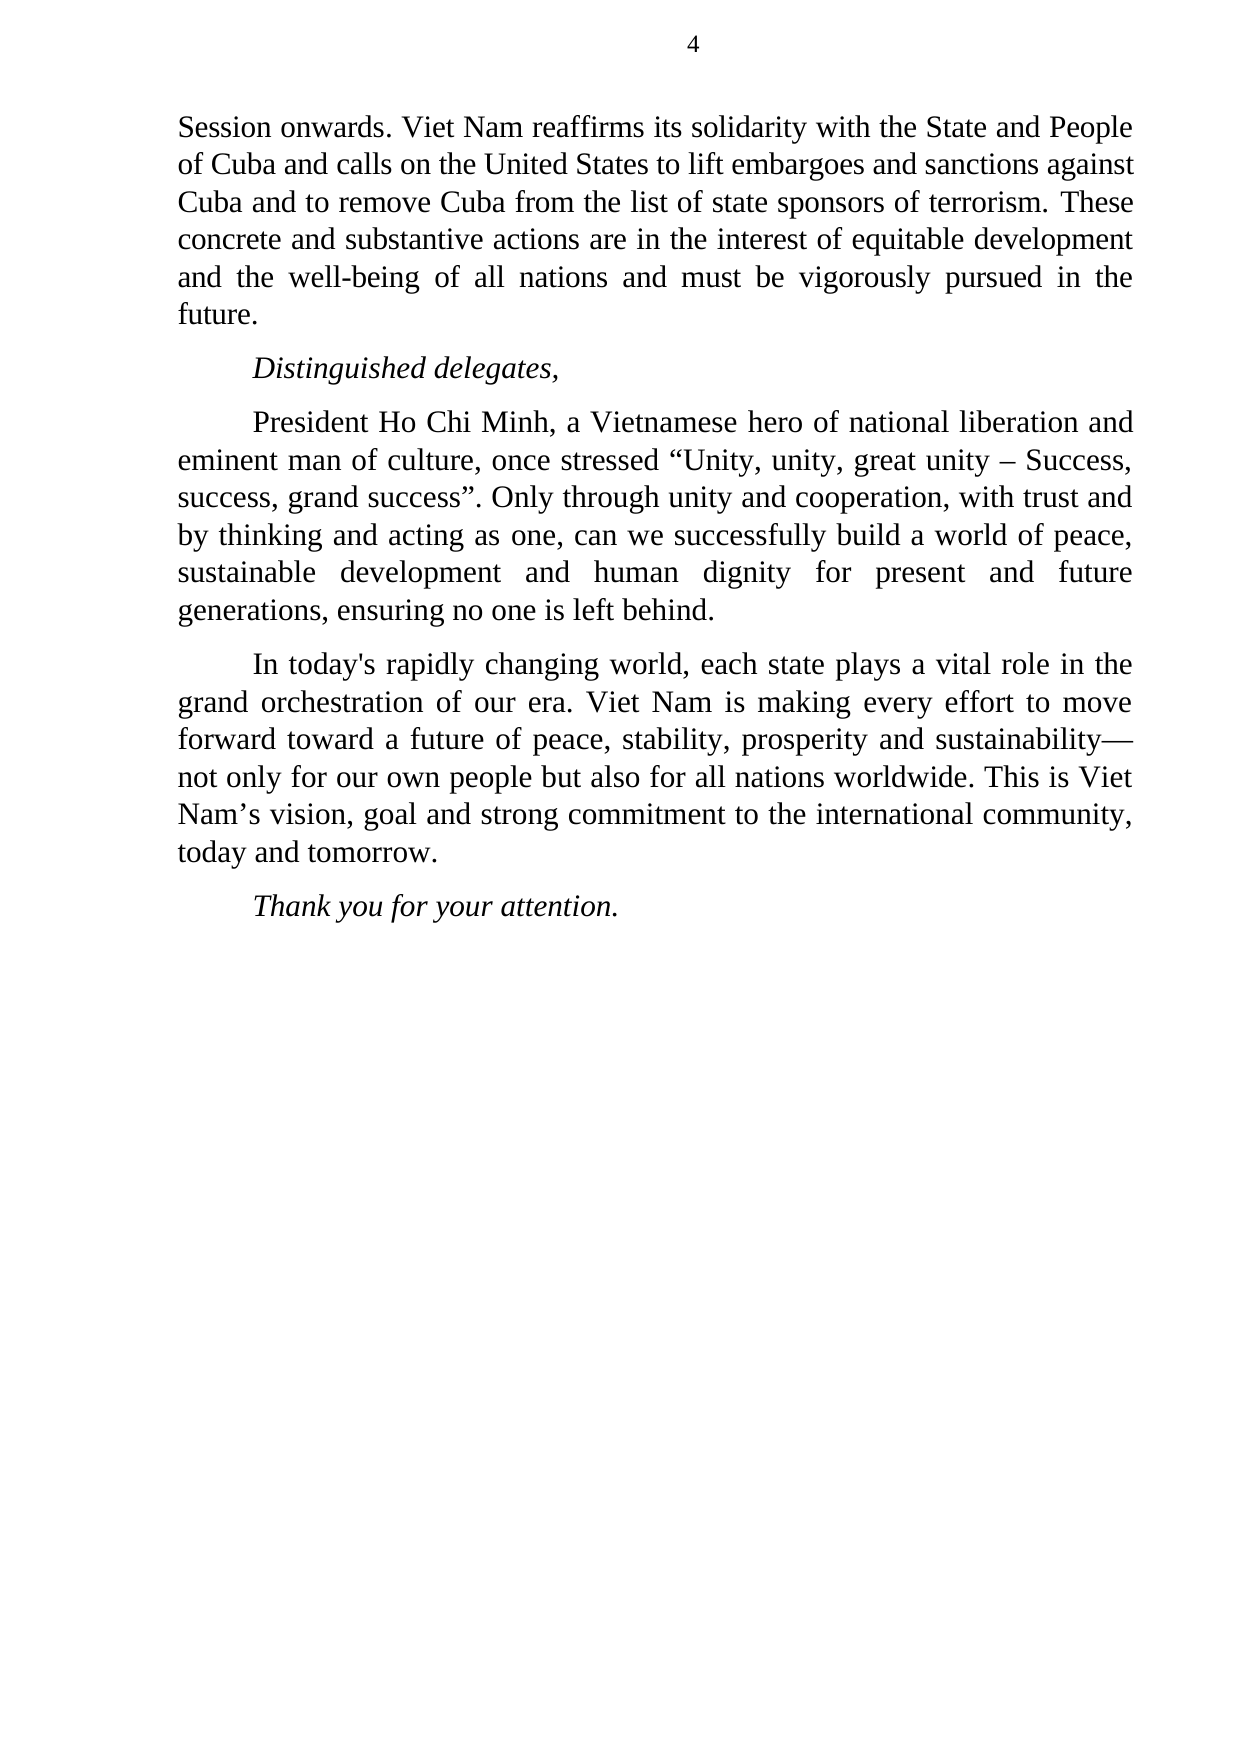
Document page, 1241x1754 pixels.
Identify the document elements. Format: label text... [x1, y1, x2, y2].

text President Ho Chi Minh, a Vietnamese hero of national liberation and eminent man of culture, once stressed “Unity, unity, great unity – Success, success, grand success”. Only through unity and cooperation, with trust and by thinking and acting as one, can we successfully build a world of peace, sustainable development and human dignity for present and future generations, ensuring no one is left behind. [177, 402, 1134, 627]
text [177, 106, 1134, 331]
text Distinguished delegates, [177, 348, 1134, 386]
text Thank you for your attention. [177, 886, 1134, 923]
text In today's rapidly changing world, each state plays a vital role in the grand orchestration of our era. Viet Nam is making every effort to move forward toward a future of peace, stability, prosperity and sustainability—not only for our own people but also for all nations worldwide. This is Viet Nam’s vision, goal and strong commitment to the international community, today and tomorrow. [177, 644, 1134, 869]
